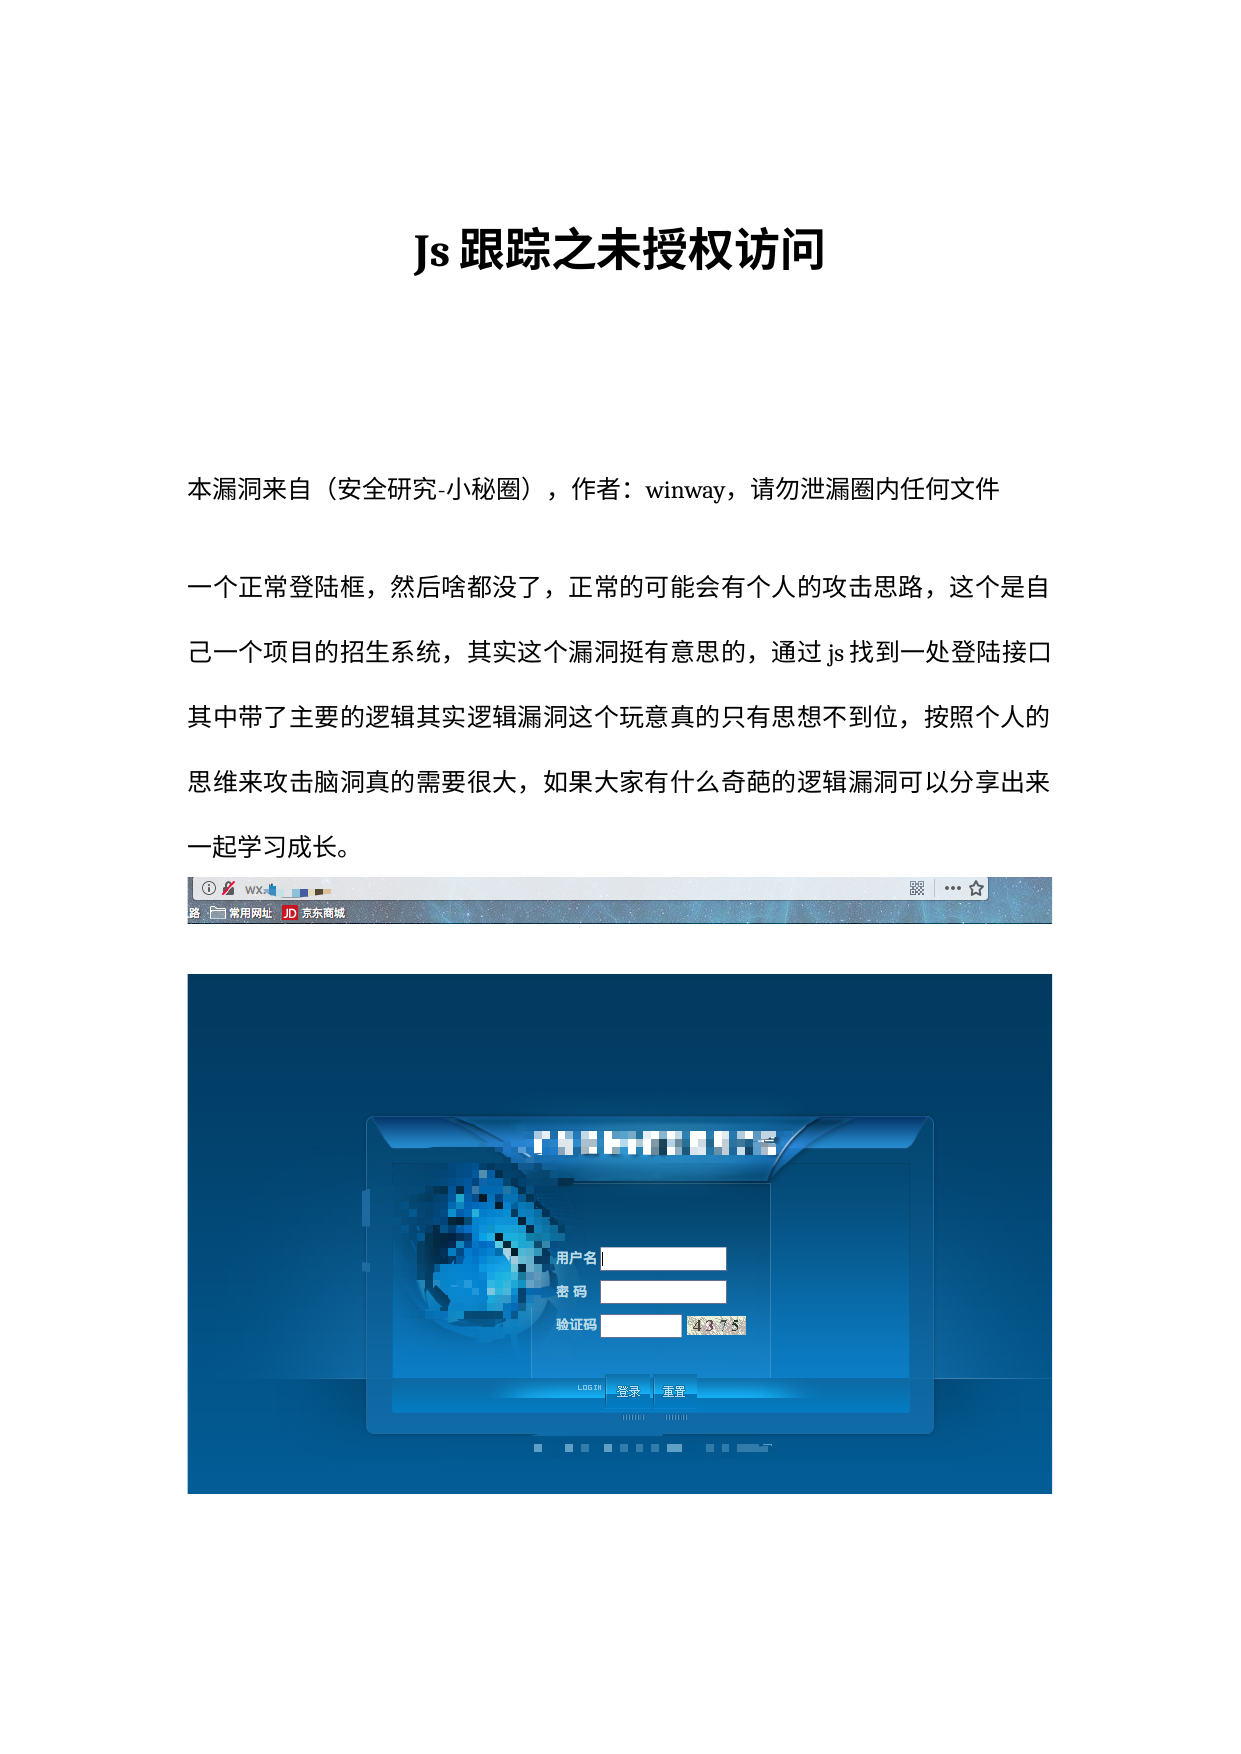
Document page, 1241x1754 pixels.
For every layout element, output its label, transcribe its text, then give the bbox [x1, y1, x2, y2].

text 本漏洞来自（安全研究-小秘圈），作者：winway，请勿泄漏圈内任何文件 [187, 455, 1053, 520]
picture [187, 877, 1053, 1494]
subtitle Js跟踪之未授权访问 [187, 197, 1053, 295]
text 一个正常登陆框，然后啥都没了，正常的可能会有个人的攻击思路，这个是自己一个项目的招生系统，其实这个漏洞挺有意思的，通过js找到一处登陆接口，其中带了主要的逻辑其实逻辑漏洞这个玩意真的只有思想不到位，按照个人的思维来攻击脑洞真的需要很大，如果大家有什么奇葩的逻辑漏洞可以分享出来一起学习成长。 [187, 553, 1053, 877]
